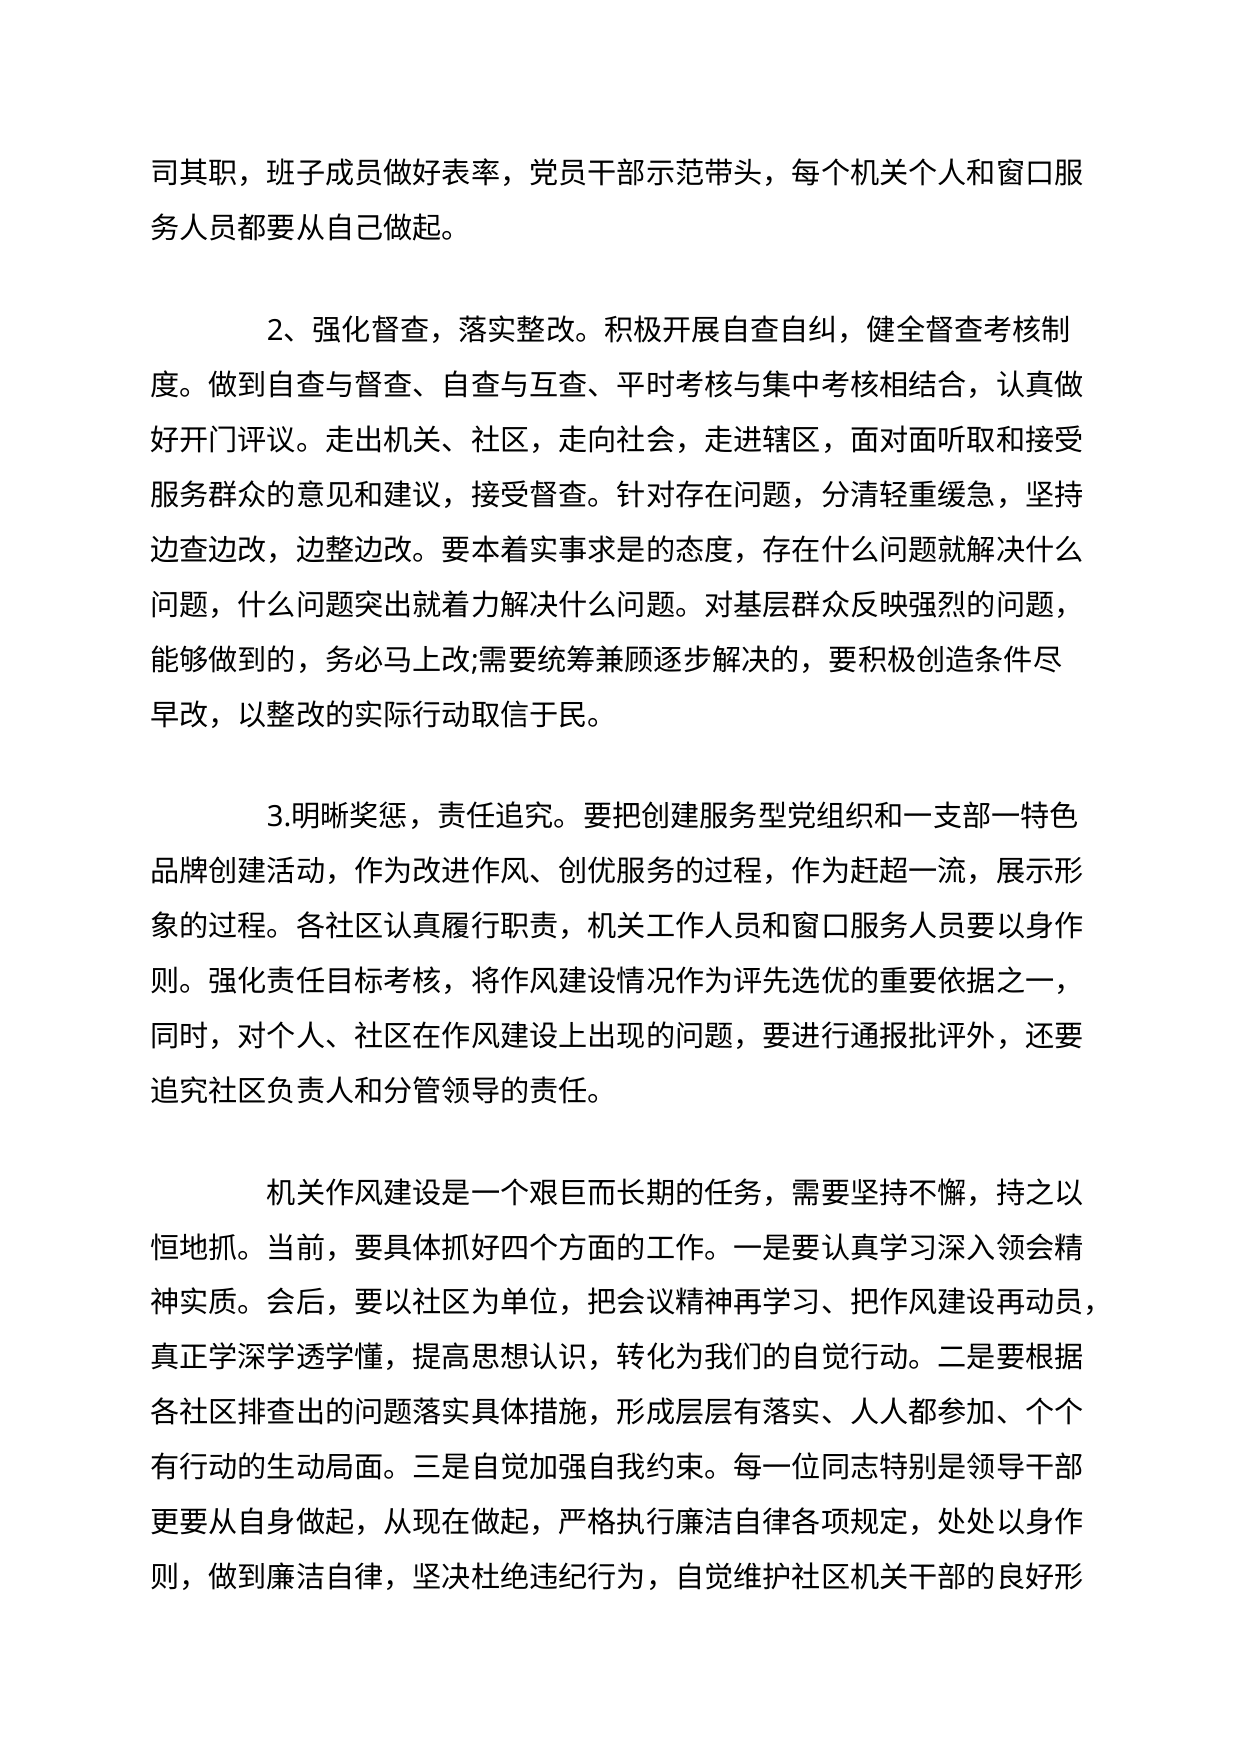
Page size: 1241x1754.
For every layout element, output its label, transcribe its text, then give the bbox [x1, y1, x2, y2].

text 3.明晰奖惩，责任追究。要把创建服务型党组织和一支部一特色品牌创建活动，作为改进作风、创优服务的过程，作为赶超一流，展示形象的过程。各社区认真履行职责，机关工作人员和窗口服务人员要以身作则。强化责任目标考核，将作风建设情况作为评先选优的重要依据之一，同时，对个人、社区在作风建设上出现的问题，要进行通报批评外，还要追究社区负责人和分管领导的责任。 [150, 793, 1090, 1110]
text 2、强化督查，落实整改。积极开展自查自纠，健全督查考核制度。做到自查与督查、自查与互查、平时考核与集中考核相结合，认真做好开门评议。走出机关、社区，走向社会，走进辖区，面对面听取和接受服务群众的意见和建议，接受督查。针对存在问题，分清轻重缓急，坚持边查边改，边整边改。要本着实事求是的态度，存在什么问题就解决什么问题，什么问题突出就着力解决什么问题。对基层群众反映强烈的问题，能够做到的，务必马上改;需要统筹兼顾逐步解决的，要积极创造条件尽早改，以整改的实际行动取信于民。 [150, 307, 1090, 733]
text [150, 1169, 1090, 1596]
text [150, 150, 1090, 247]
